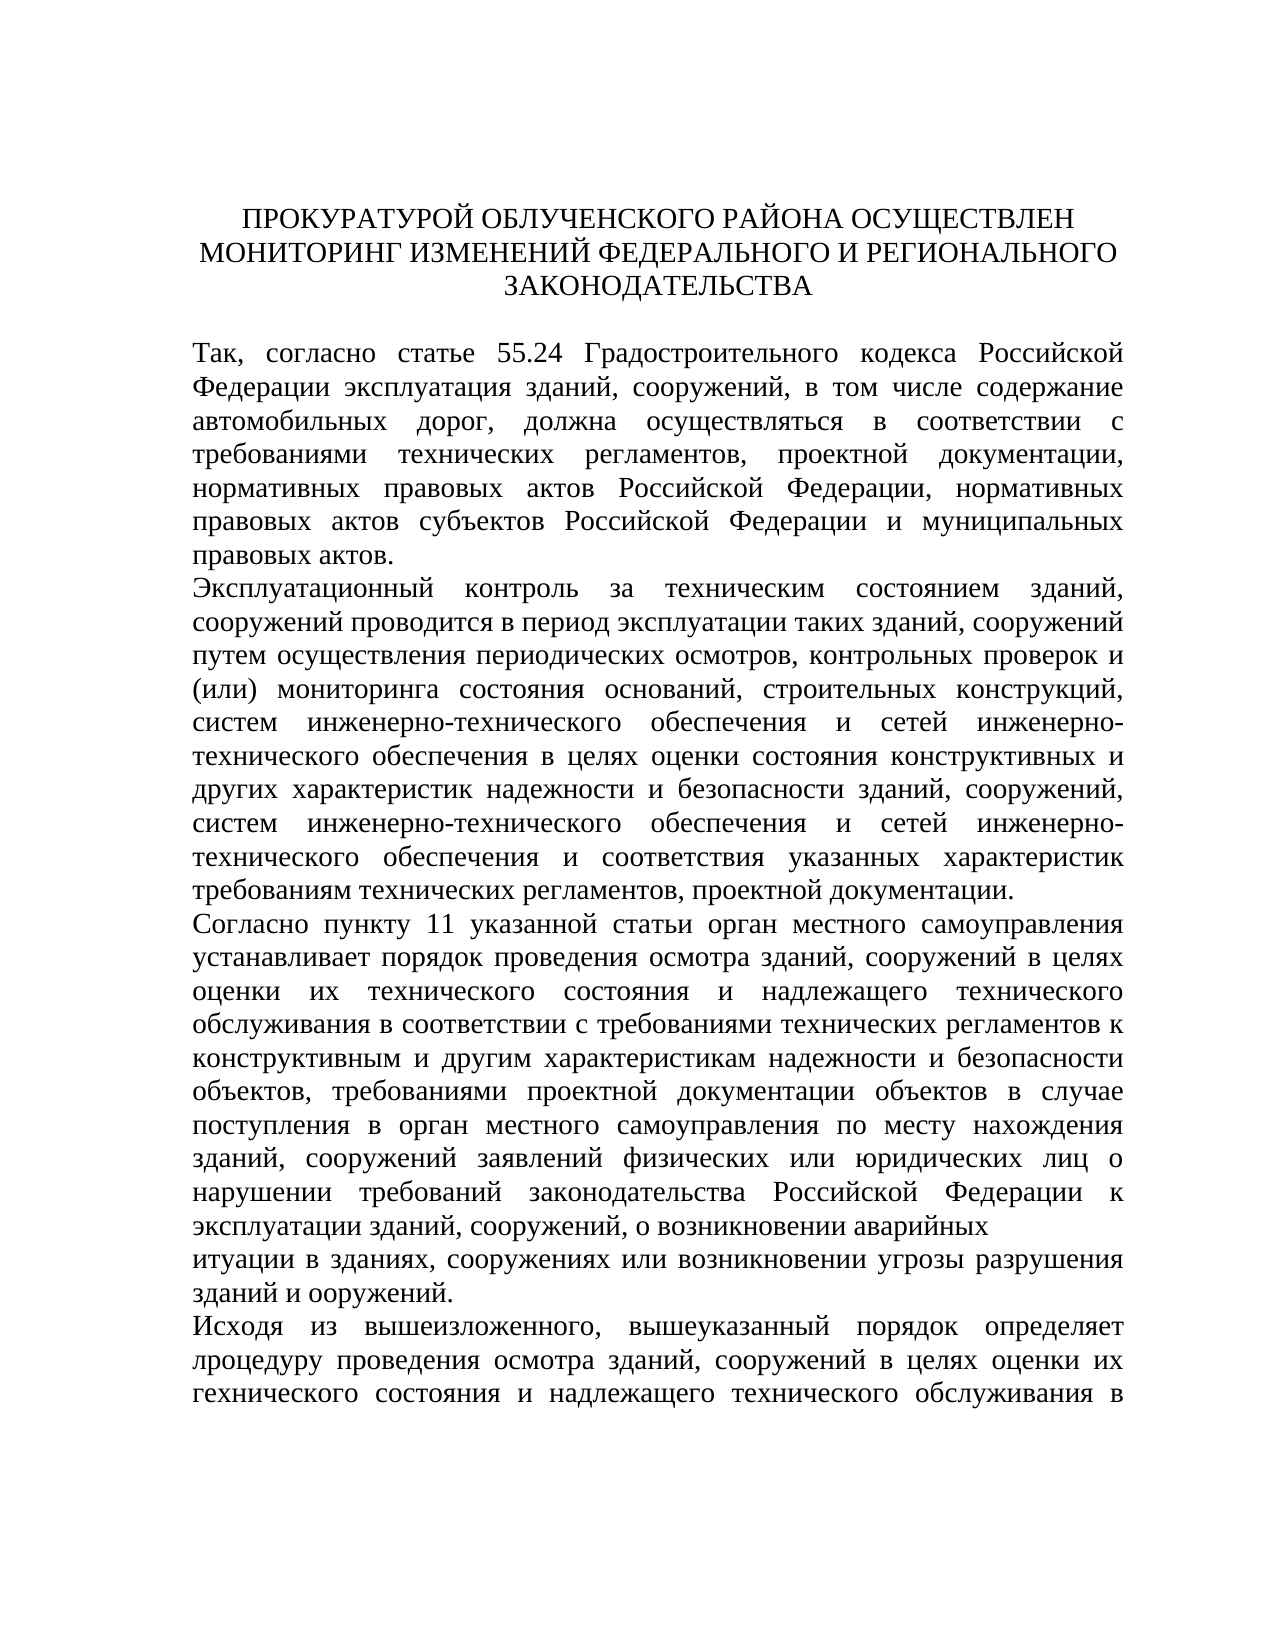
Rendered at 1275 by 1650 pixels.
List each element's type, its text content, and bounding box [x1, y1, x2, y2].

text Эксплуатационный контроль за техническим состоянием зданий, сооружений проводится в период эксплуатации таких зданий, сооружений путем осуществления периодических осмотров, контрольных проверок и (или) мониторинга состояния оснований, строительных конструкций, систем инженерно-технического обеспечения и сетей инженерно-технического обеспечения в целях оценки состояния конструктивных и других характеристик надежности и безопасности зданий, сооружений, систем инженерно-технического обеспечения и сетей инженерно-технического обеспечения и соответствия указанных характеристик требованиям технических регламентов, проектной документации. [192, 570, 1124, 906]
text итуации в зданиях, сооружениях или возникновении угрозы разрушения зданий и ооружений. [192, 1241, 1124, 1308]
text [192, 1308, 1124, 1409]
text Так, согласно статье 55.24 Градостроительного кодекса Российской Федерации эксплуатация зданий, сооружений, в том числе содержание автомобильных дорог, должна осуществляться в соответствии с требованиями технических регламентов, проектной документации, нормативных правовых актов Российской Федерации, нормативных правовых актов субъектов Российской Федерации и муниципальных правовых актов. [192, 336, 1124, 570]
text ПРОКУРАТУРОЙ ОБЛУЧЕНСКОГО РАЙОНА ОСУЩЕСТВЛЕН МОНИТОРИНГ ИЗМЕНЕНИЙ ФЕДЕРАЛЬНОГО И РЕГИОНАЛЬНОГО ЗАКОНОДАТЕЛЬСТВА [192, 201, 1124, 302]
text Согласно пункту 11 указанной статьи орган местного самоуправления устанавливает порядок проведения осмотра зданий, сооружений в целях оценки их технического состояния и надлежащего технического обслуживания в соответствии с требованиями технических регламентов к конструктивным и другим характеристикам надежности и безопасности объектов, требованиями проектной документации объектов в случае поступления в орган местного самоуправления по месту нахождения зданий, сооружений заявлений физических или юридических лиц о нарушении требований законодательства Российской Федерации к эксплуатации зданий, сооружений, о возникновении аварийных [192, 906, 1124, 1241]
